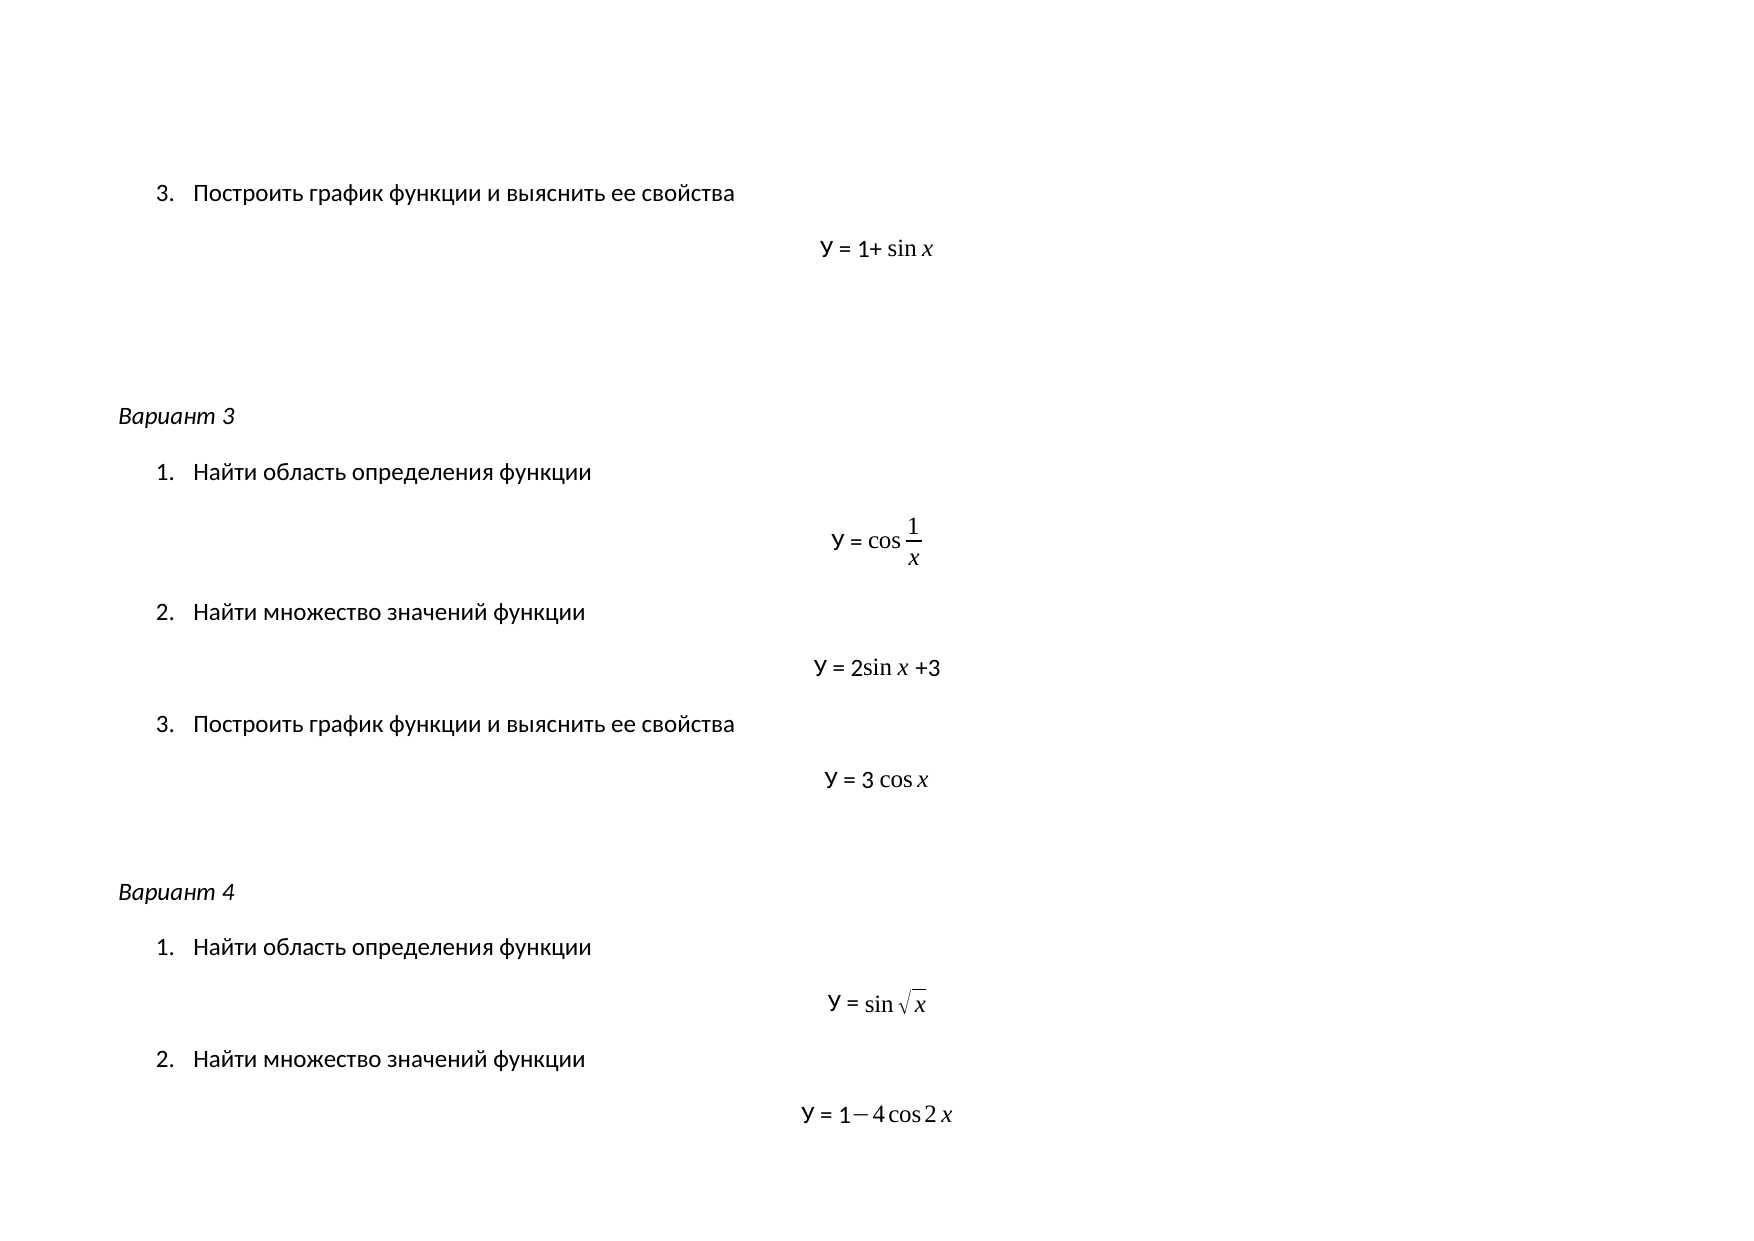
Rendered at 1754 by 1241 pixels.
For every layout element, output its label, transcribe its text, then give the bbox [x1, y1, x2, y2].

text У = [118, 512, 1636, 571]
text Вариант 3 [118, 401, 1636, 431]
list Найти множество значений функции [156, 596, 1636, 627]
text У = 1+ [118, 233, 1636, 263]
list Построить график функции и выяснить ее свойства [156, 177, 1636, 208]
list Найти область определения функции [156, 456, 1636, 487]
text У = 2 +3 [118, 652, 1636, 683]
list Найти множество значений функции [156, 1043, 1636, 1074]
text У = 3 [118, 764, 1636, 794]
list Построить график функции и выяснить ее свойства [156, 708, 1636, 739]
text У = [118, 987, 1636, 1018]
text У = 1 [118, 1099, 1636, 1129]
list Найти область определения функции [156, 931, 1636, 962]
text Вариант 4 [118, 876, 1636, 906]
